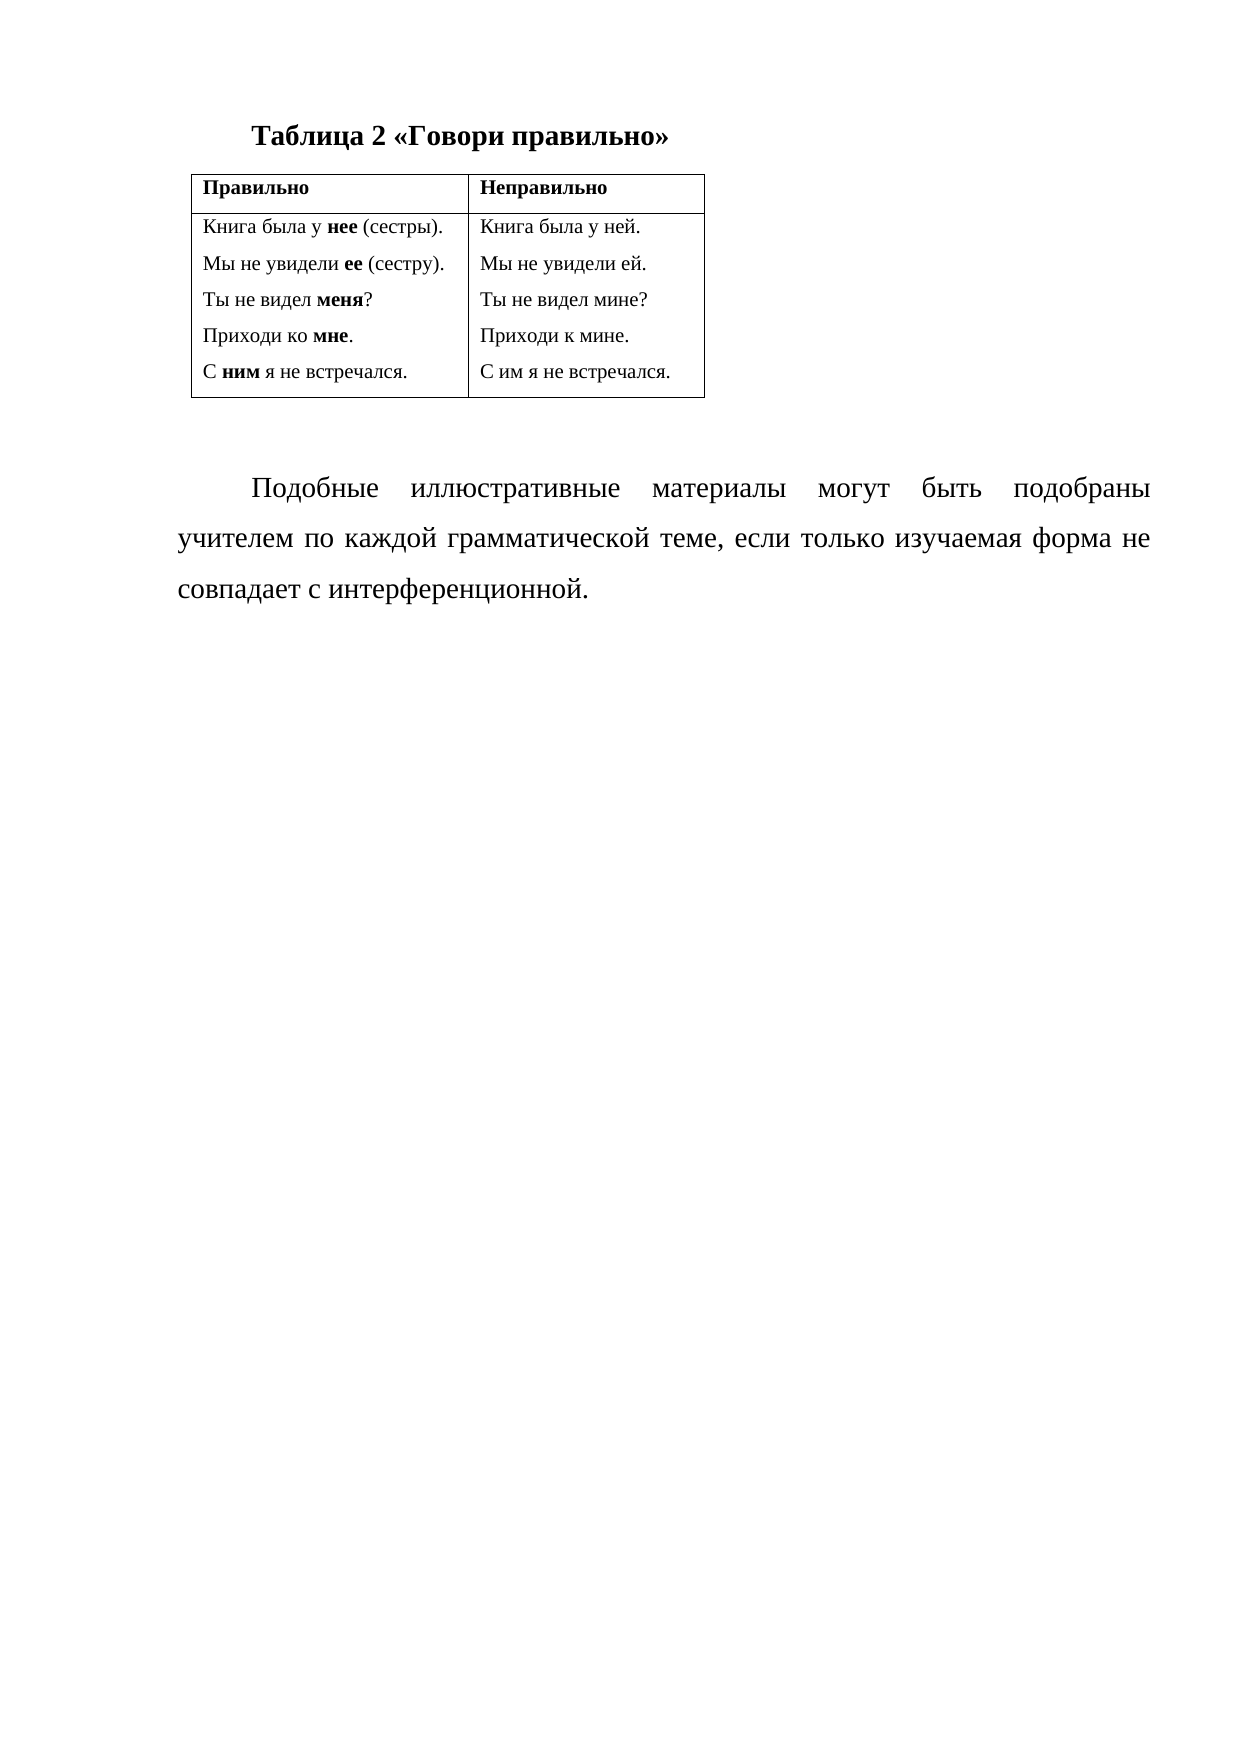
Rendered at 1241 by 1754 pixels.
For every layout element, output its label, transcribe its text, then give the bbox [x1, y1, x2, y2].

table_header Правильно [192, 175, 468, 213]
text Подобные иллюстративные материалы могут быть подобраны учителем по каждой грамматической теме, если только изучаемая форма не совпадает с интерференционной. [177, 470, 1152, 604]
table_cell Книга была у ней. Мы не увидели ей. Ты не видел мине? Приходи к мине. С им я не встречался. [469, 214, 704, 397]
table_cell Книга была у нее (сестры). Мы не увидели ее (сестру). Ты не видел меня? Приходи ко мне. С ним я не встречался. [192, 214, 468, 397]
table_header Неправильно [469, 175, 704, 213]
text Таблица 2 «Говори правильно» [177, 118, 1152, 152]
